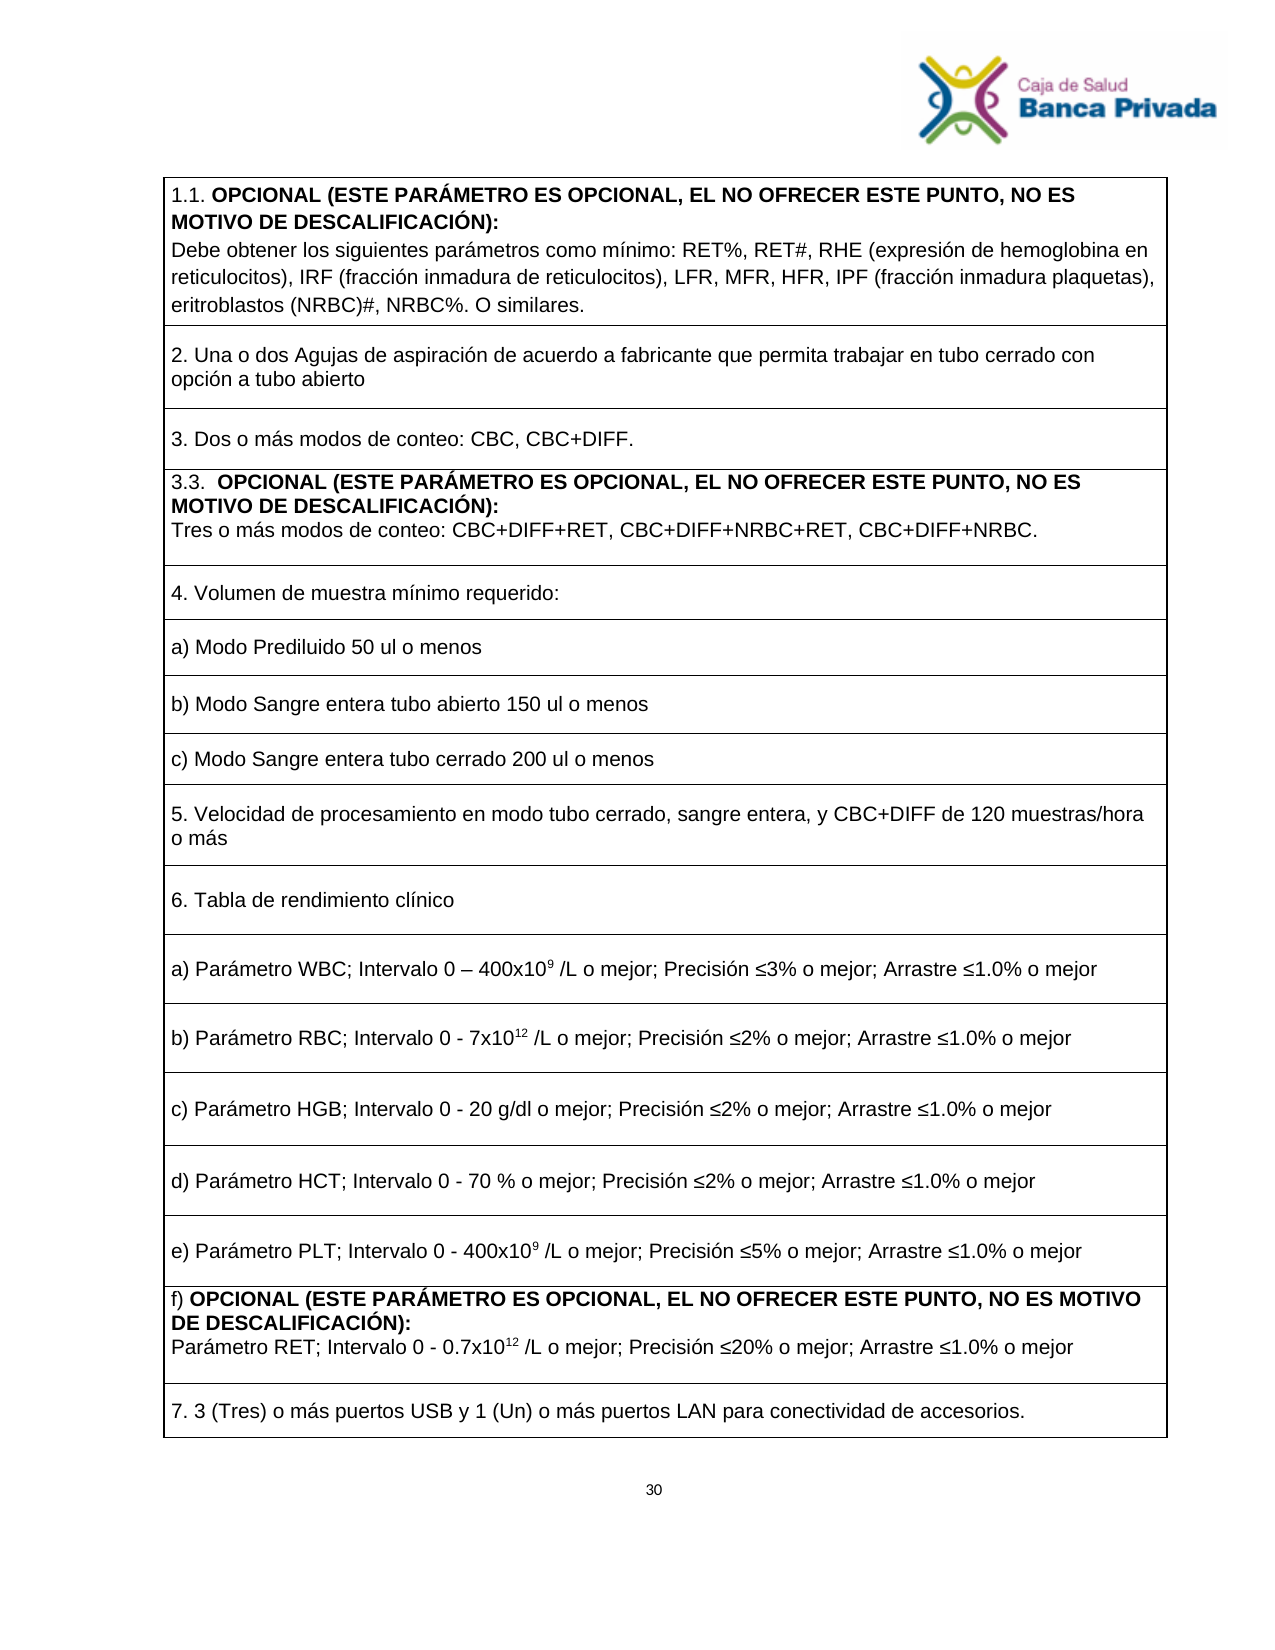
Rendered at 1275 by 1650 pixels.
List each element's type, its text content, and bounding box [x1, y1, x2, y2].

table_cell 6. Tabla de rendimiento clínico [165, 866, 1166, 934]
table_cell f) OPCIONAL (ESTE PARÁMETRO ES OPCIONAL, EL NO OFRECER ESTE PUNTO, NO ES MOTIVO DE DESCALIFICACIÓN): Parámetro RET; Intervalo 0 - 0.7x1012 /L o mejor; Precisión ≤20% o mejor; Arrastre ≤1.0% o mejor [165, 1287, 1166, 1383]
picture [901, 31, 1228, 150]
table_cell 1.1. OPCIONAL (ESTE PARÁMETRO ES OPCIONAL, EL NO OFRECER ESTE PUNTO, NO ES MOTIVO DE DESCALIFICACIÓN): Debe obtener los siguientes parámetros como mínimo: RET%, RET#, RHE (expresión de hemoglobina en reticulocitos), IRF (fracción inmadura de reticulocitos), LFR, MFR, HFR, IPF (fracción inmadura plaquetas), eritroblastos (NRBC)#, NRBC%. O similares. [165, 178, 1166, 325]
table_cell a) Parámetro WBC; Intervalo 0 – 400x109 /L o mejor; Precisión ≤3% o mejor; Arrastre ≤1.0% o mejor [165, 935, 1166, 1003]
table_cell c) Parámetro HGB; Intervalo 0 - 20 g/dl o mejor; Precisión ≤2% o mejor; Arrastre ≤1.0% o mejor [165, 1073, 1166, 1145]
table_cell d) Parámetro HCT; Intervalo 0 - 70 % o mejor; Precisión ≤2% o mejor; Arrastre ≤1.0% o mejor [165, 1146, 1166, 1215]
table_cell 3.3. OPCIONAL (ESTE PARÁMETRO ES OPCIONAL, EL NO OFRECER ESTE PUNTO, NO ES MOTIVO DE DESCALIFICACIÓN): Tres o más modos de conteo: CBC+DIFF+RET, CBC+DIFF+NRBC+RET, CBC+DIFF+NRBC. [165, 470, 1166, 565]
table_cell c) Modo Sangre entera tubo cerrado 200 ul o menos [165, 734, 1166, 784]
table_cell e) Parámetro PLT; Intervalo 0 - 400x109 /L o mejor; Precisión ≤5% o mejor; Arrastre ≤1.0% o mejor [165, 1216, 1166, 1286]
table_cell 2. Una o dos Agujas de aspiración de acuerdo a fabricante que permita trabajar en tubo cerrado con opción a tubo abierto [165, 326, 1166, 408]
table_cell 3. Dos o más modos de conteo: CBC, CBC+DIFF. [165, 409, 1166, 468]
table_cell 7. 3 (Tres) o más puertos USB y 1 (Un) o más puertos LAN para conectividad de accesorios. [165, 1384, 1166, 1437]
table_cell 5. Velocidad de procesamiento en modo tubo cerrado, sangre entera, y CBC+DIFF de 120 muestras/hora o más [165, 785, 1166, 865]
table_cell 4. Volumen de muestra mínimo requerido: [165, 566, 1166, 618]
table_cell b) Parámetro RBC; Intervalo 0 - 7x1012 /L o mejor; Precisión ≤2% o mejor; Arrastre ≤1.0% o mejor [165, 1004, 1166, 1072]
table_cell b) Modo Sangre entera tubo abierto 150 ul o menos [165, 676, 1166, 733]
table_cell a) Modo Prediluido 50 ul o menos [165, 620, 1166, 675]
